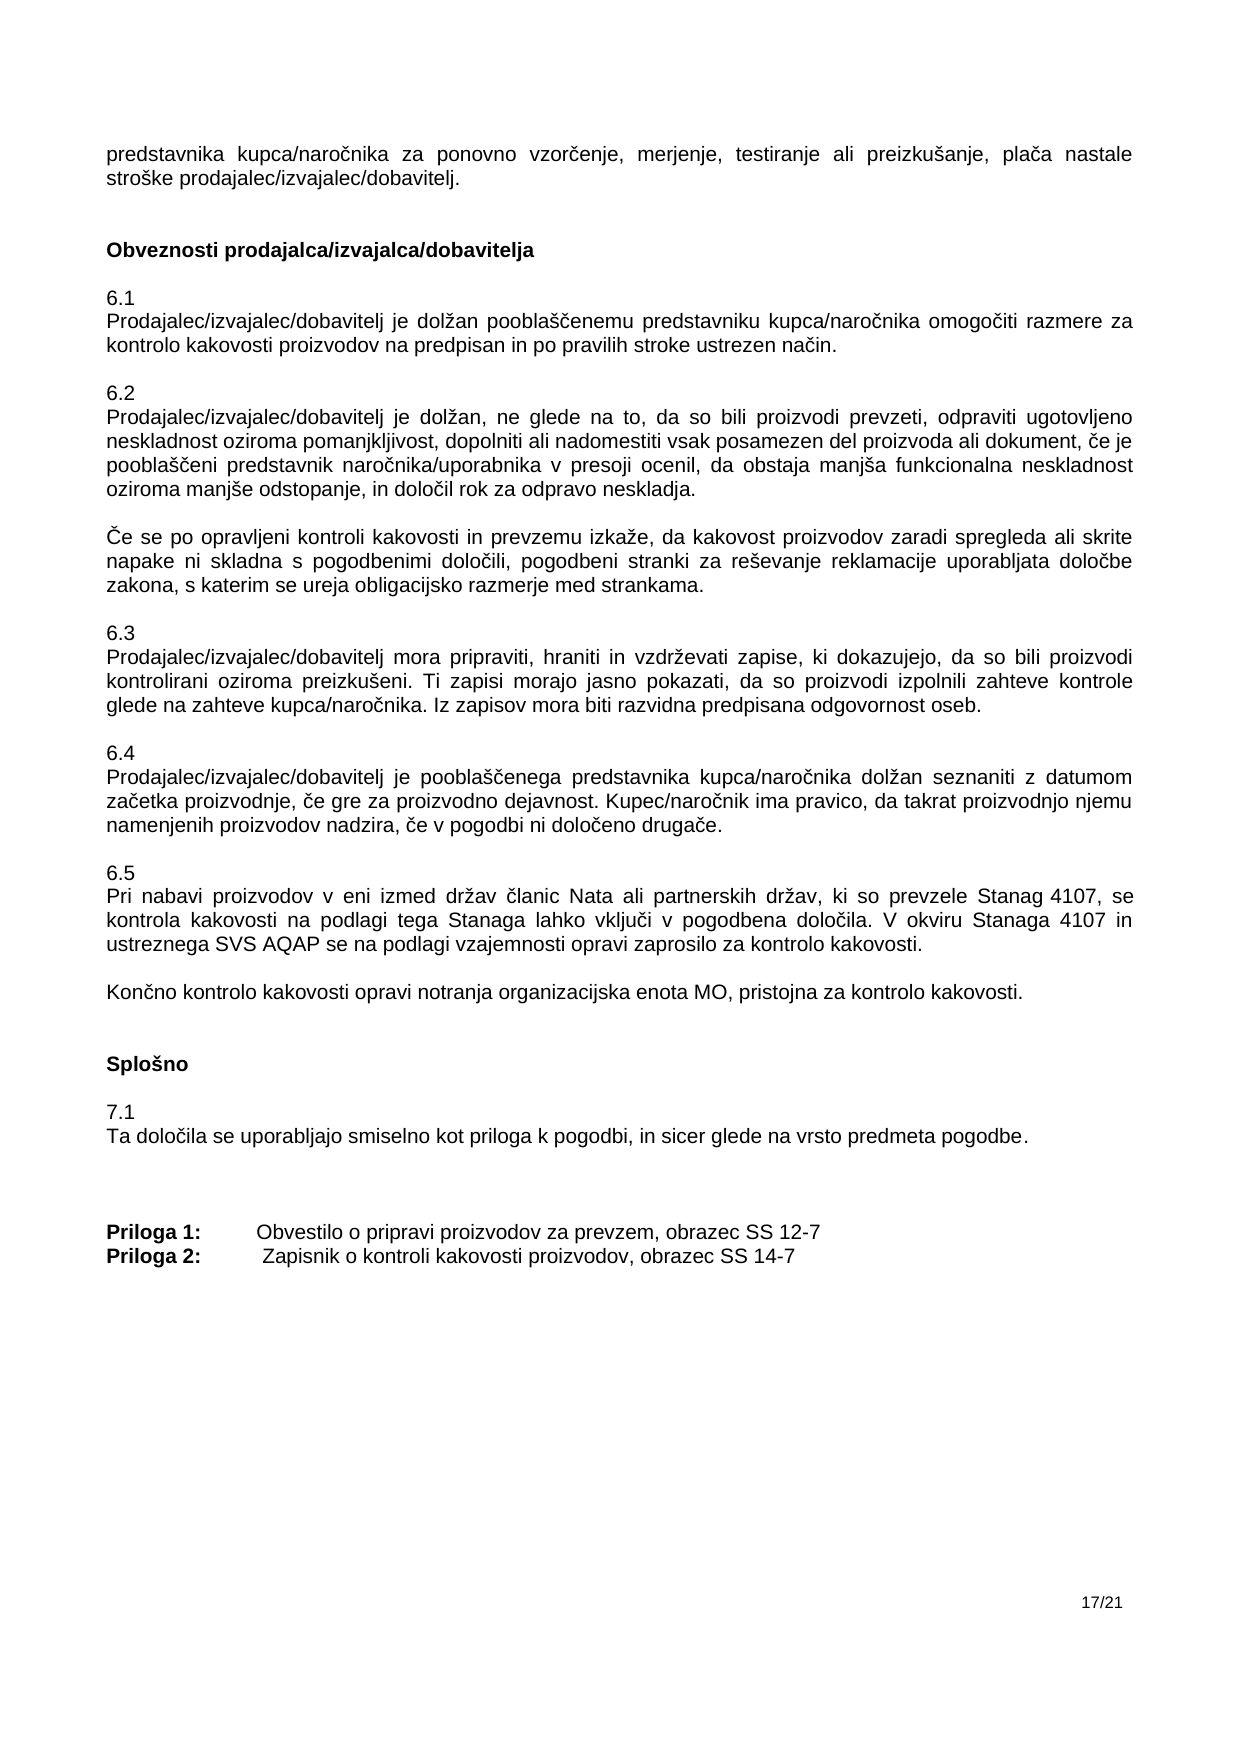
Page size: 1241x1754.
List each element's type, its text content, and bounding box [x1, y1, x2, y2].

text Priloga 2: Zapisnik o kontroli kakovosti proizvodov, obrazec SS 14-7 [106, 1244, 1134, 1268]
text 6.4 [106, 741, 1134, 764]
text 6.1 [106, 285, 1134, 309]
text Splošno [106, 1052, 1134, 1076]
text Če se po opravljeni kontroli kakovosti in prevzemu izkaže, da kakovost proizvodov zaradi spregleda ali skrite napake ni skladna s pogodbenimi določili, pogodbeni stranki za reševanje reklamacije uporabljata določbe zakona, s katerim se ureja obligacijsko razmerje med strankama. [106, 525, 1134, 597]
text 6.2 [106, 381, 1134, 405]
text 6.5 [106, 860, 1134, 884]
text Priloga 1: Obvestilo o pripravi proizvodov za prevzem, obrazec SS 12-7 [106, 1220, 1134, 1244]
text Obveznosti prodajalca/izvajalca/dobavitelja [106, 237, 1134, 261]
text Končno kontrolo kakovosti opravi notranja organizacijska enota MO, pristojna za kontrolo kakovosti. [106, 980, 1134, 1004]
text Pri nabavi proizvodov v eni izmed držav članic Nata ali partnerskih držav, ki so prevzele Stanag 4107, se kontrola kakovosti na podlagi tega Stanaga lahko vključi v pogodbena določila. V okviru Stanaga 4107 in ustreznega SVS AQAP se na podlagi vzajemnosti opravi zaprosilo za kontrolo kakovosti. [106, 884, 1134, 956]
text Prodajalec/izvajalec/dobavitelj mora pripraviti, hraniti in vzdrževati zapise, ki dokazujejo, da so bili proizvodi kontrolirani oziroma preizkušeni. Ti zapisi morajo jasno pokazati, da so proizvodi izpolnili zahteve kontrole glede na zahteve kupca/naročnika. Iz zapisov mora biti razvidna predpisana odgovornost oseb. [106, 645, 1134, 717]
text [106, 142, 1134, 189]
text 7.1 [106, 1100, 1134, 1124]
text Prodajalec/izvajalec/dobavitelj je pooblaščenega predstavnika kupca/naročnika dolžan seznaniti z datumom začetka proizvodnje, če gre za proizvodno dejavnost. Kupec/naročnik ima pravico, da takrat proizvodnjo njemu namenjenih proizvodov nadzira, če v pogodbi ni določeno drugače. [106, 764, 1134, 836]
text Prodajalec/izvajalec/dobavitelj je dolžan, ne glede na to, da so bili proizvodi prevzeti, odpraviti ugotovljeno neskladnost oziroma pomanjkljivost, dopolniti ali nadomestiti vsak posamezen del proizvoda ali dokument, če je pooblaščeni predstavnik naročnika/uporabnika v presoji ocenil, da obstaja manjša funkcionalna neskladnost oziroma manjše odstopanje, in določil rok za odpravo neskladja. [106, 405, 1134, 501]
text Ta določila se uporabljajo smiselno kot priloga k pogodbi, in sicer glede na vrsto predmeta pogodbe. [106, 1124, 1134, 1148]
text 6.3 [106, 621, 1134, 645]
text Prodajalec/izvajalec/dobavitelj je dolžan pooblaščenemu predstavniku kupca/naročnika omogočiti razmere za kontrolo kakovosti proizvodov na predpisan in po pravilih stroke ustrezen način. [106, 309, 1134, 357]
